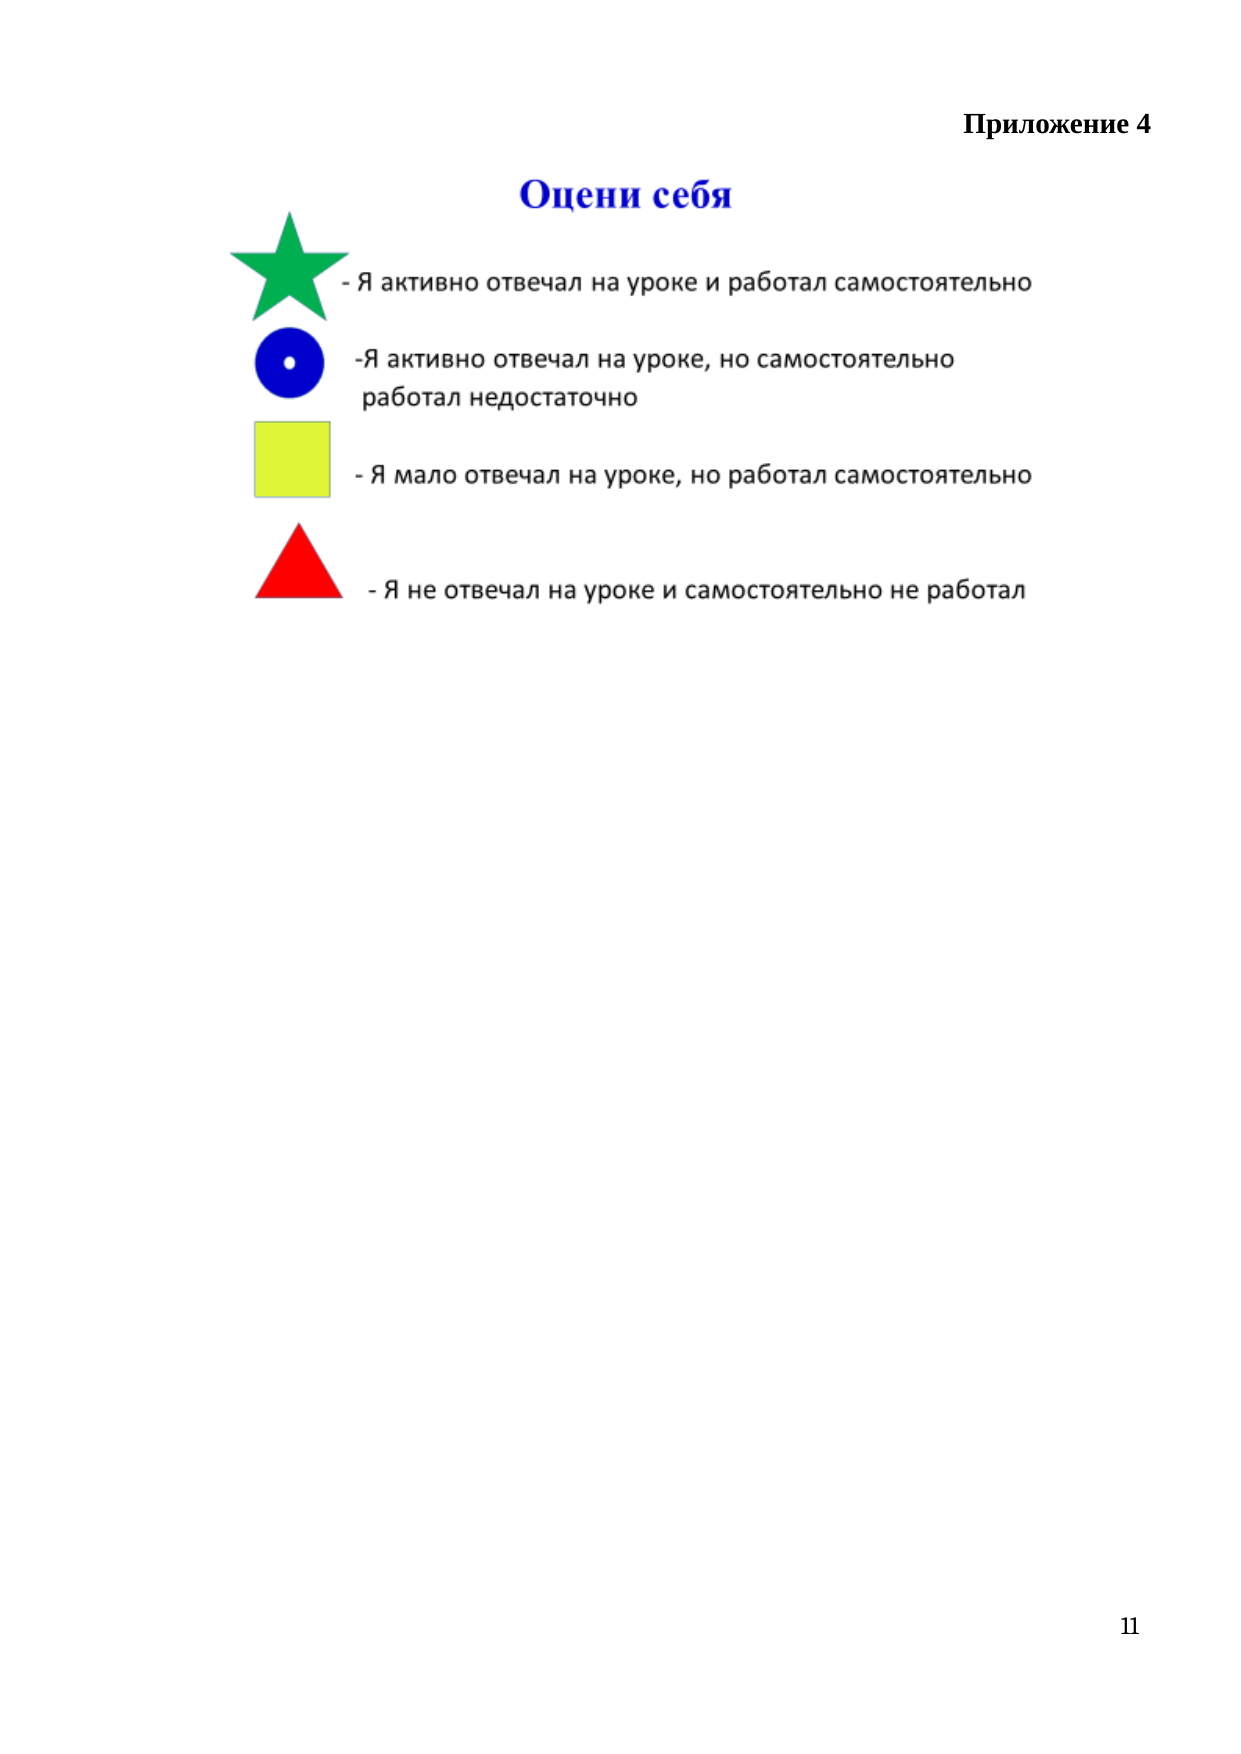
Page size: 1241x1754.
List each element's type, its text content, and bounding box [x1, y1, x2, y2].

text Приложение 4 [127, 106, 1151, 139]
picture [126, 141, 1127, 705]
